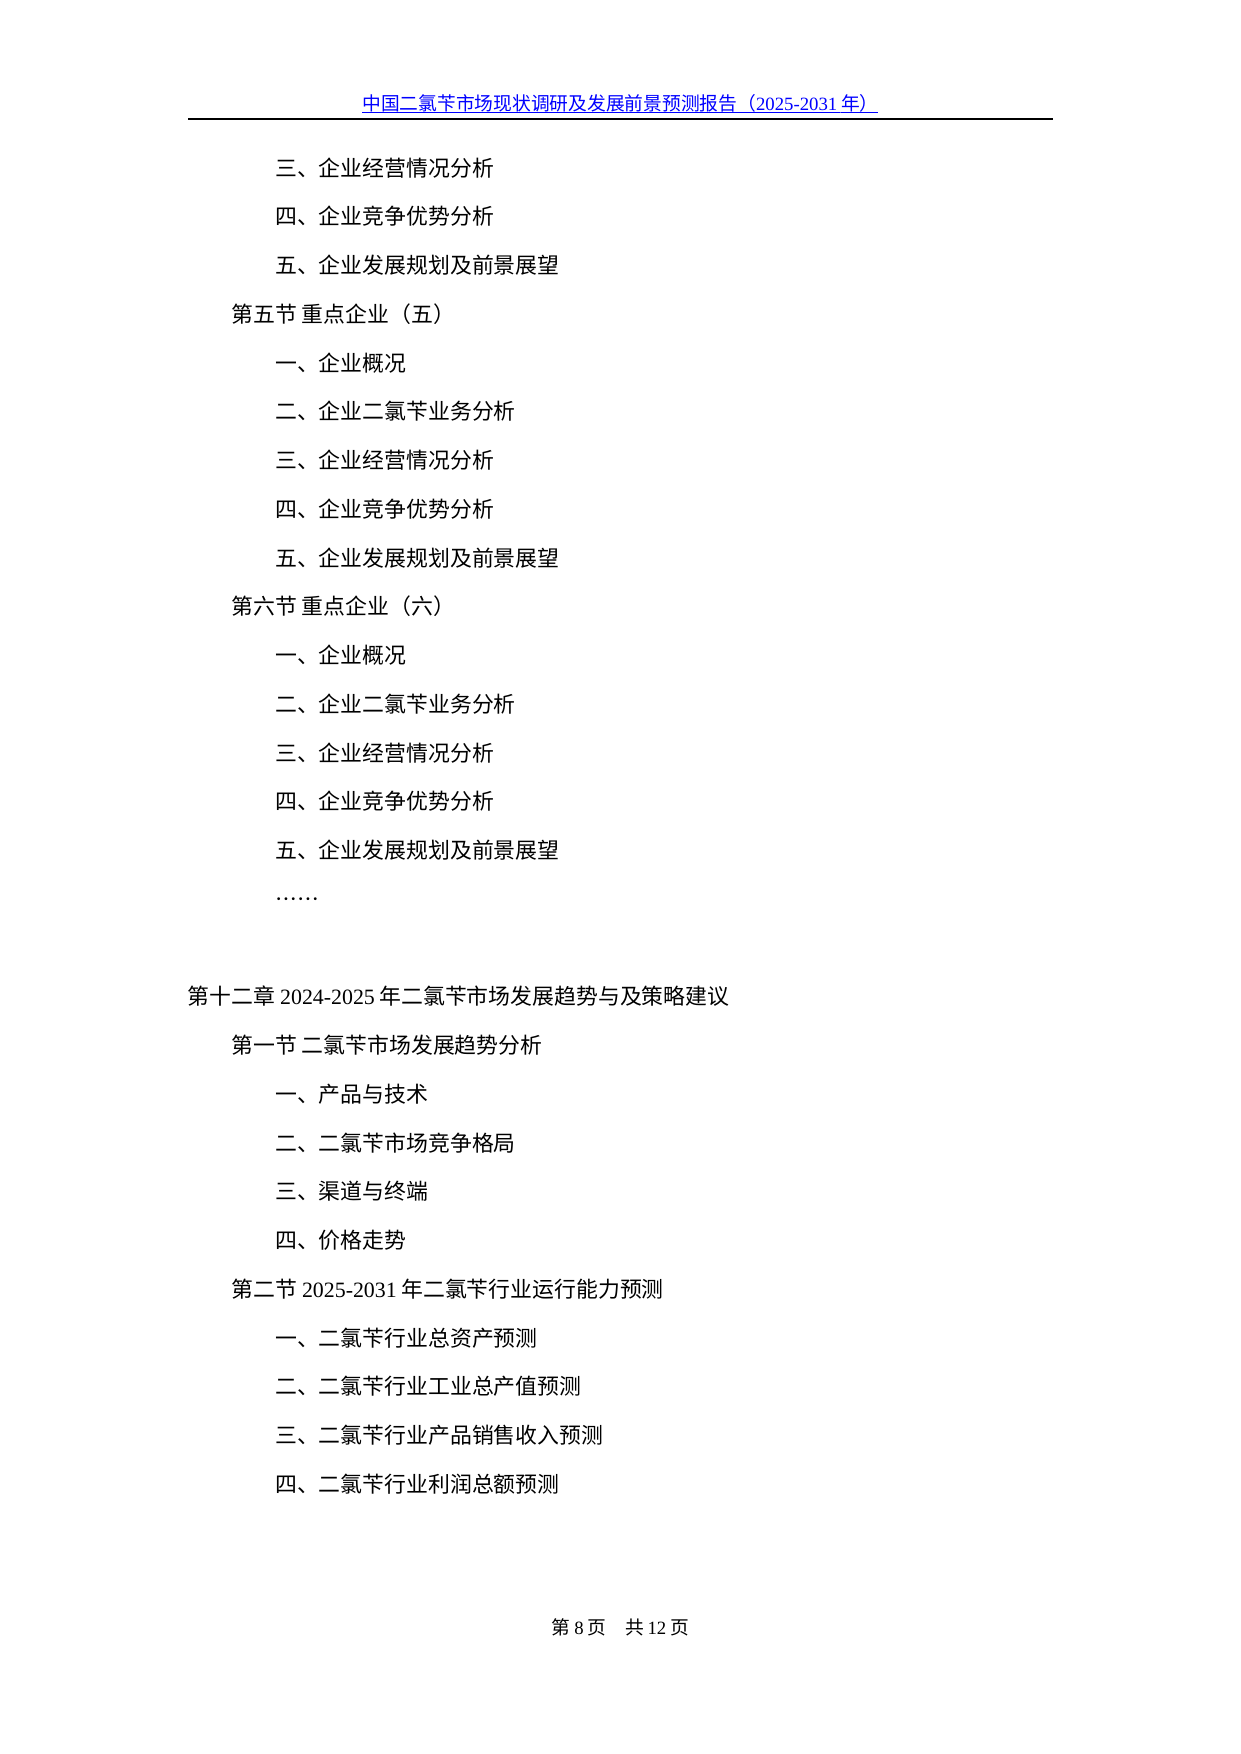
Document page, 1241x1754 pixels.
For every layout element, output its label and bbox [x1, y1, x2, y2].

text [187, 150, 1053, 1499]
